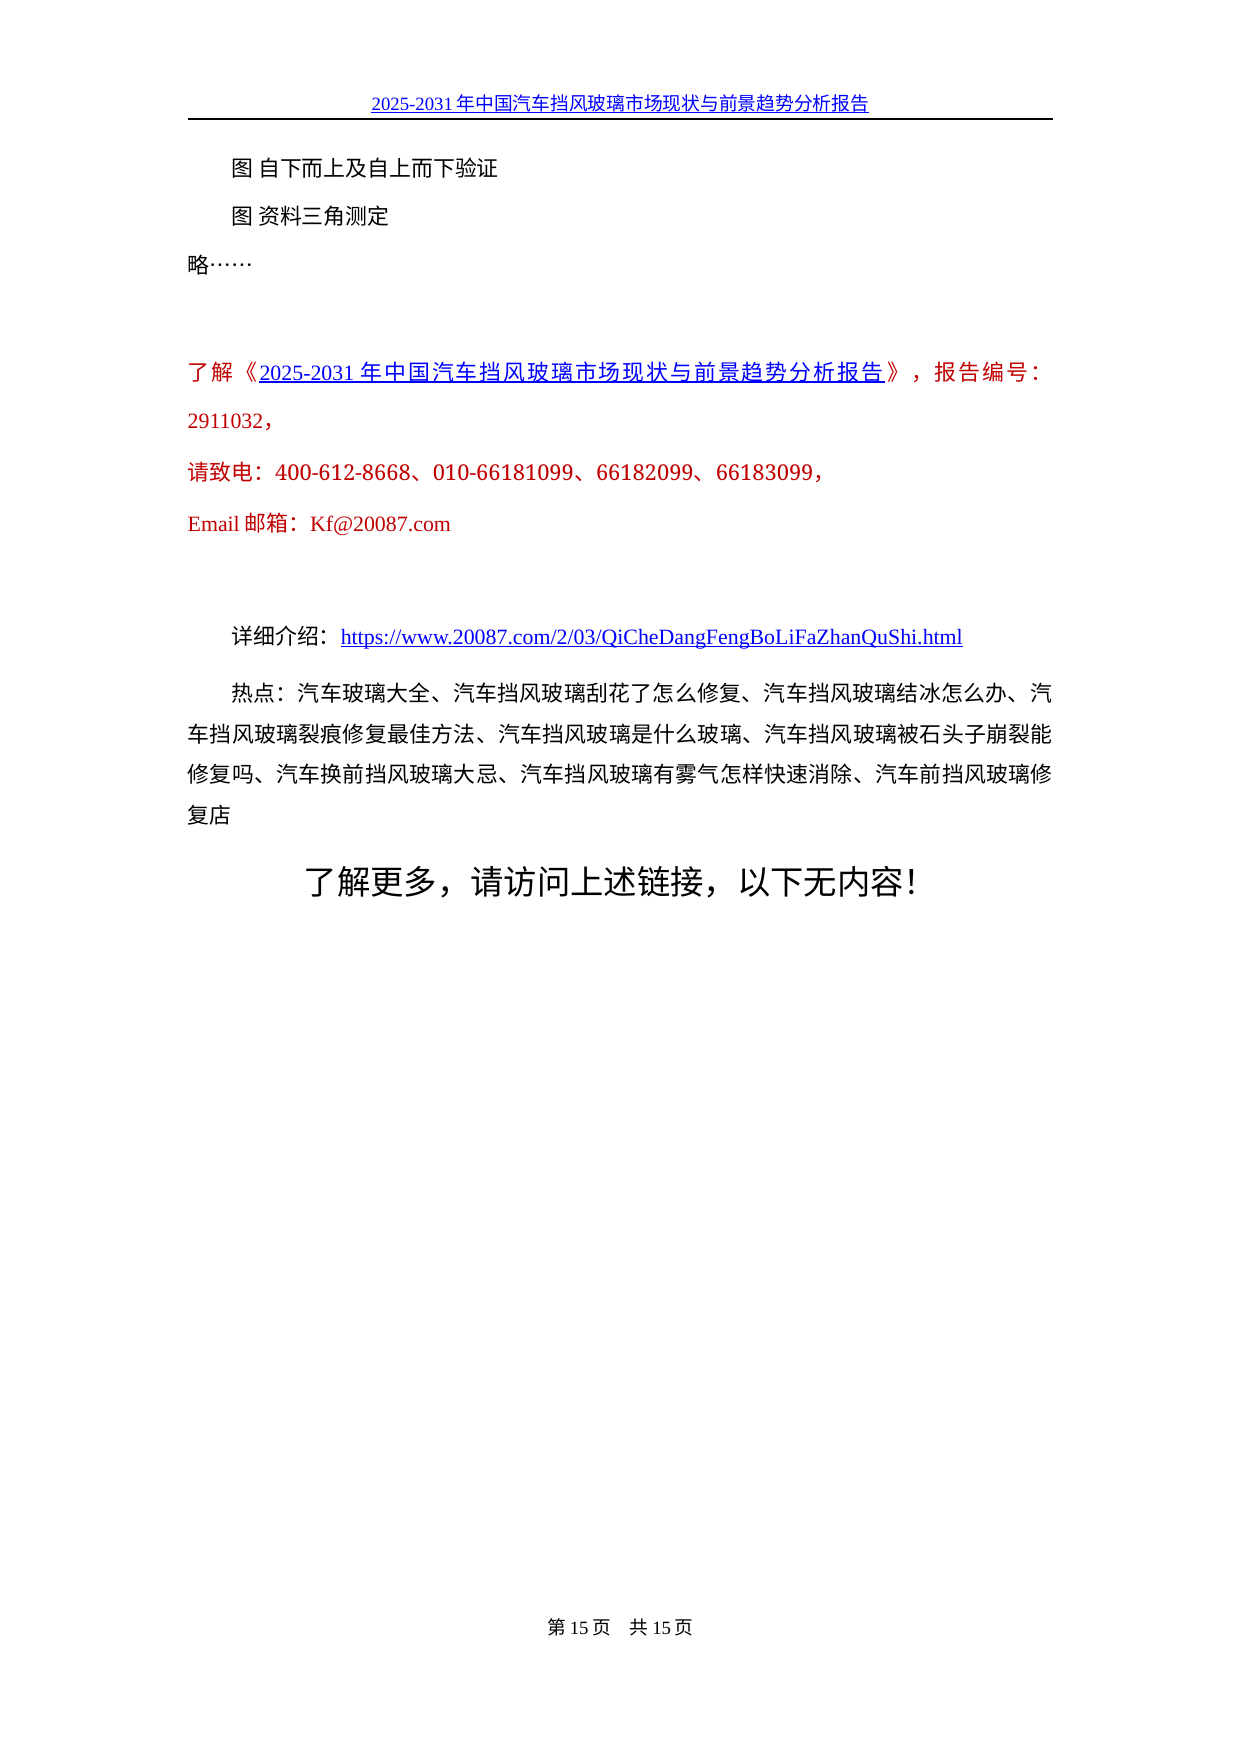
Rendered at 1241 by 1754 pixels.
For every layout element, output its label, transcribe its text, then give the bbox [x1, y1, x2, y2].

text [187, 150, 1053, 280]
text 热点：汽车玻璃大全、汽车挡风玻璃刮花了怎么修复、汽车挡风玻璃结冰怎么办、汽车挡风玻璃裂痕修复最佳方法、汽车挡风玻璃是什么玻璃、汽车挡风玻璃被石头子崩裂能修复吗、汽车换前挡风玻璃大忌、汽车挡风玻璃有雾气怎样快速消除、汽车前挡风玻璃修复店 [187, 676, 1053, 830]
text 详细介绍：https://www.20087.com/2/03/QiCheDangFengBoLiFaZhanQuShi.html [187, 619, 1053, 651]
text Email邮箱：Kf@20087.com [187, 506, 1053, 538]
text 请致电：400-612-8668、010-66181099、66182099、66183099， [187, 454, 1053, 487]
text 了解《2025-2031年中国汽车挡风玻璃市场现状与前景趋势分析报告》，报告编号：2911032， [187, 354, 1053, 435]
title 了解更多，请访问上述链接，以下无内容！ [187, 847, 1053, 912]
